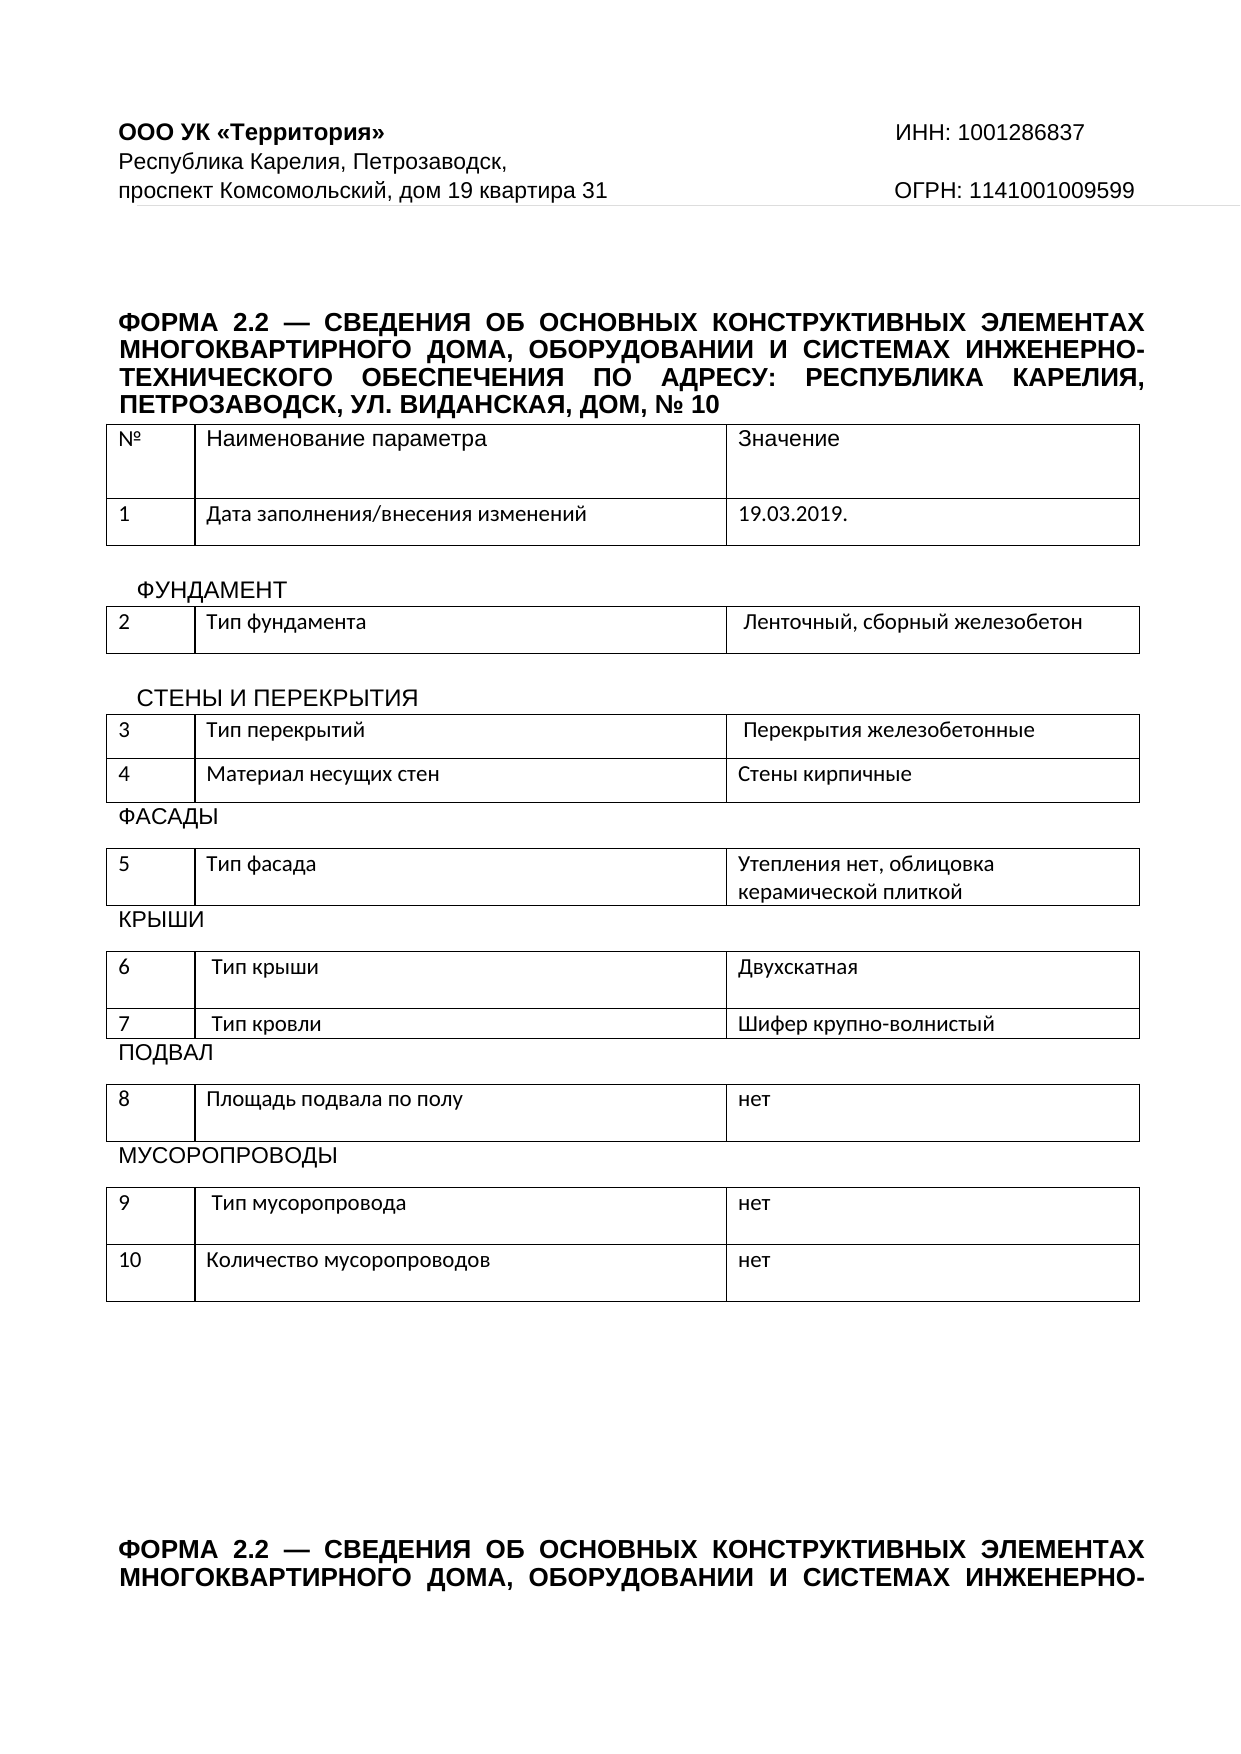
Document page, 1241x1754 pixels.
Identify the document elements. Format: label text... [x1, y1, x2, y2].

text ООО УК «Территория» ИНН: 1001286837 [118, 118, 1152, 146]
table_header 8 [107, 1085, 194, 1141]
table_header Утепления нет, облицовка керамической плиткой [727, 849, 1139, 905]
text Республика Карелия, Петрозаводск, [118, 148, 1152, 174]
table_cell Материал несущих стен [196, 759, 726, 802]
table_header Тип фундамента [196, 607, 726, 652]
text КРЫШИ [118, 906, 1152, 932]
table_header Ленточный, сборный железобетон [727, 607, 1139, 652]
text ФУНДАМЕНТ [136, 576, 1143, 604]
table_cell Шифер крупно-волнистый [727, 1009, 1139, 1037]
table_header Площадь подвала по полу [196, 1085, 726, 1141]
table_cell Тип кровли [196, 1009, 726, 1037]
text ПОДВАЛ [118, 1038, 1152, 1065]
table_header № [107, 425, 194, 498]
table_header 9 [107, 1188, 194, 1244]
table_header Двухскатная [727, 952, 1139, 1008]
table_header Значение [727, 425, 1139, 498]
table_cell 19.03.2019. [727, 499, 1139, 545]
table_cell 10 [107, 1245, 194, 1301]
table_cell нет [727, 1245, 1139, 1301]
text МУСОРОПРОВОДЫ [118, 1142, 1152, 1168]
text проспект Комсомольский, дом 19 квартира 31 ОГРН: 1141001009599 [118, 177, 1152, 203]
table_cell Дата заполнения/внесения изменений [196, 499, 726, 545]
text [118, 1537, 1145, 1592]
table_header Перекрытия железобетонные [727, 715, 1139, 758]
table_header Тип мусоропровода [196, 1188, 726, 1244]
table_header нет [727, 1085, 1139, 1141]
table_header Тип фасада [196, 849, 726, 905]
table_header Наименование параметра [196, 425, 726, 498]
table_header 5 [107, 849, 194, 905]
table_cell 7 [107, 1009, 194, 1037]
text ФАСАДЫ [118, 803, 1152, 829]
table_cell 4 [107, 759, 194, 802]
text СТЕНЫ И ПЕРЕКРЫТИЯ [136, 684, 1143, 711]
table_header 6 [107, 952, 194, 1008]
table_header нет [727, 1188, 1139, 1244]
table_cell Стены кирпичные [727, 759, 1139, 802]
table_header Тип перекрытий [196, 715, 726, 758]
table_header 2 [107, 607, 194, 652]
table_header Тип крыши [196, 952, 726, 1008]
table_cell Количество мусоропроводов [196, 1245, 726, 1301]
table_header 3 [107, 715, 194, 758]
table_cell 1 [107, 499, 194, 545]
